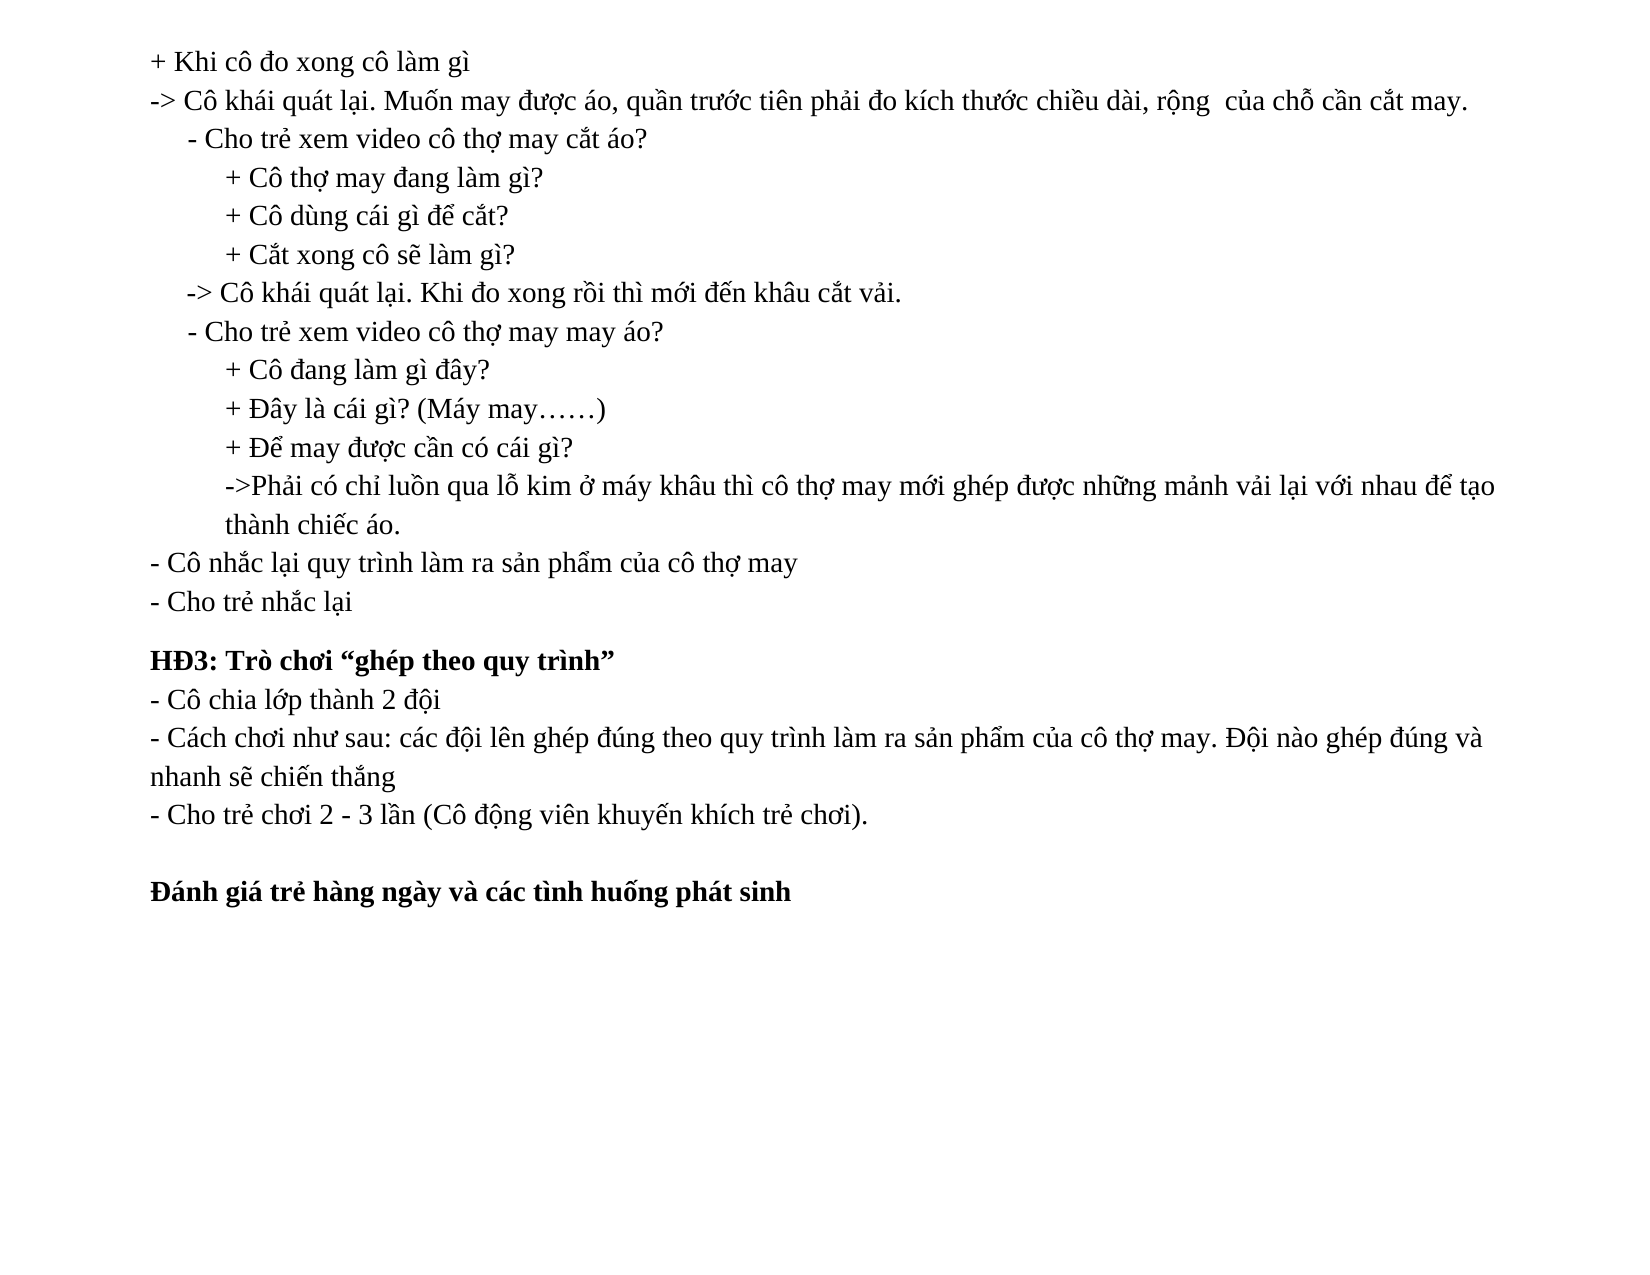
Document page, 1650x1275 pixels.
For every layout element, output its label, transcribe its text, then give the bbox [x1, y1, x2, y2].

text - Cho trẻ chơi 2 - 3 lần (Cô động viên khuyến khích trẻ chơi). [150, 797, 1500, 831]
text - Cho trẻ xem video cô thợ may cắt áo? [187, 121, 1500, 155]
text + Cô thợ may đang làm gì? [225, 160, 1500, 193]
text + Để may được cần có cái gì? [225, 430, 1500, 463]
text - Cho trẻ xem video cô thợ may may áo? [187, 314, 1500, 348]
text - Cho trẻ nhắc lại [150, 584, 1500, 617]
text Đánh giá trẻ hàng ngày và các tình huống phát sinh [150, 874, 1459, 908]
text HĐ3: Trò chơi “ghép theo quy trình” [150, 643, 1500, 677]
text + Cô dùng cái gì để cắt? [225, 198, 1500, 232]
text - Cô nhắc lại quy trình làm ra sản phẩm của cô thợ may [150, 545, 1500, 579]
text -> Cô khái quát lại. Khi đo xong rồi thì mới đến khâu cắt vải. [150, 276, 1500, 309]
text - Cô chia lớp thành 2 đội [150, 682, 1500, 715]
text -> Cô khái quát lại. Muốn may được áo, quần trước tiên phải đo kích thước chiều dài, rộng của chỗ cần cắt may. [150, 83, 1500, 116]
text + Cô đang làm gì đây? [225, 353, 1500, 386]
text + Đây là cái gì? (Máy may……) [225, 391, 1500, 425]
text - Cách chơi như sau: các đội lên ghép đúng theo quy trình làm ra sản phẩm của cô thợ may. Đội nào ghép đúng và nhanh sẽ chiến thắng [150, 720, 1500, 792]
text ->Phải có chỉ luồn qua lỗ kim ở máy khâu thì cô thợ may mới ghép được những mảnh vải lại với nhau để tạo thành chiếc áo. [225, 468, 1500, 540]
text + Khi cô đo xong cô làm gì [150, 44, 1500, 78]
text + Cắt xong cô sẽ làm gì? [225, 237, 1500, 271]
